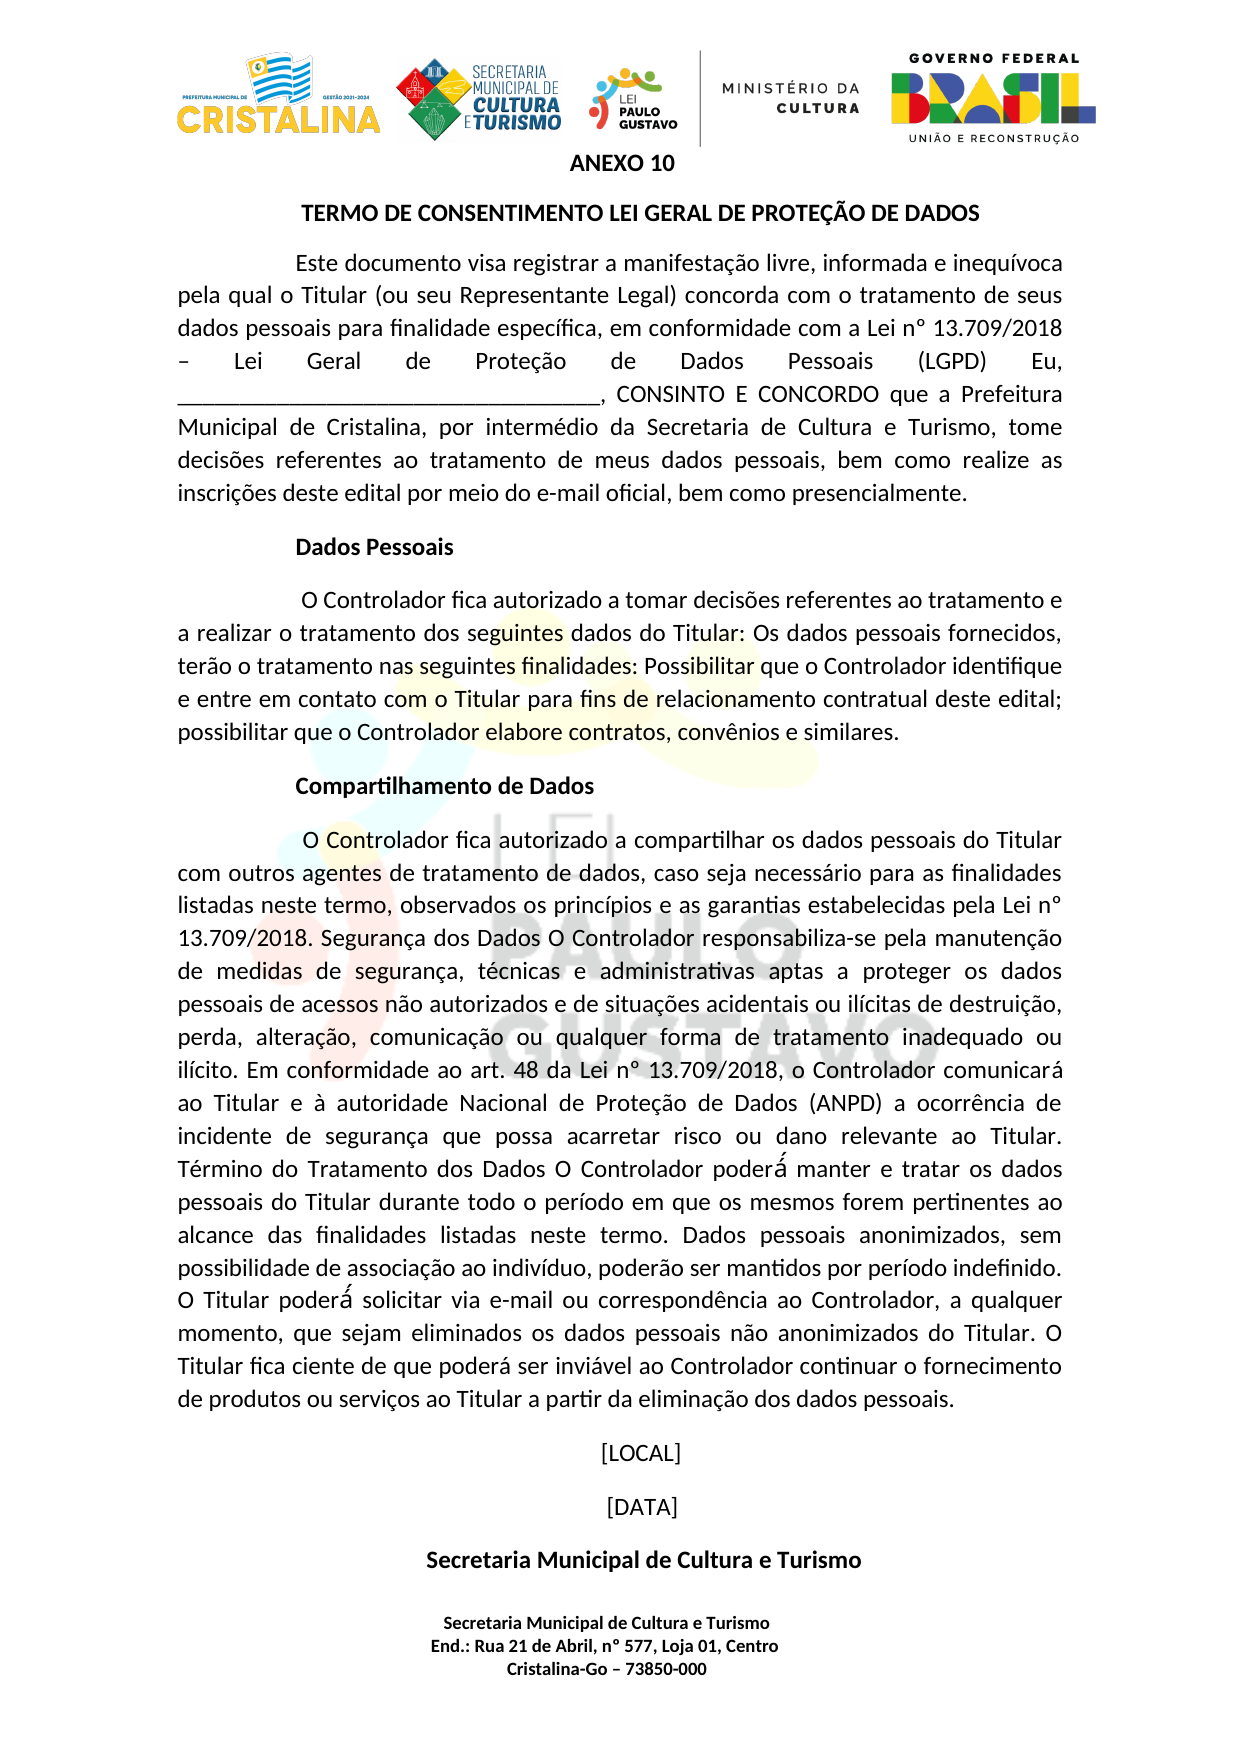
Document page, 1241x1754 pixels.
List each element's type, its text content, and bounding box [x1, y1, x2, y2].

text ANEXO 10 [177, 148, 1064, 178]
picture [177, 52, 381, 133]
text Este documento visa registrar a manifestação livre, informada e inequívoca pela qual o Titular (ou seu Representante Legal) concorda com o tratamento de seus dados pessoais para finalidade específica, em conformidade com a Lei nº 13.709/2018 – Lei Geral de Proteção de Dados Pessoais (LGPD) Eu, __________________________________, CONSINTO E CONCORDO que a Prefeitura Municipal de Cristalina, por intermédio da Secretaria de Cultura e Turismo, tome decisões referentes ao tratamento de meus dados pessoais, bem como realize as inscrições deste edital por meio do e-mail oficial, bem como presencialmente. [177, 247, 1064, 508]
text Compartilhamento de Dados [177, 770, 1064, 801]
text TERMO DE CONSENTIMENTO LEI GERAL DE PROTEÇÃO DE DADOS [177, 197, 1064, 228]
text O Controlador fica autorizado a compartilhar os dados pessoais do Titular com outros agentes de tratamento de dados, caso seja necessário para as finalidades listadas neste termo, observados os princípios e as garantias estabelecidas pela Lei nº 13.709/2018. Segurança dos Dados O Controlador responsabiliza-se pela manutenção de medidas de segurança, técnicas e administrativas aptas a proteger os dados pessoais de acessos não autorizados e de situações acidentais ou ilícitas de destruição, perda, alteração, comunicação ou qualquer forma de tratamento inadequado ou ilícito. Em conformidade ao art. 48 da Lei nº 13.709/2018, o Controlador comunicará ao Titular e à autoridade Nacional de Proteção de Dados (ANPD) a ocorrência de incidente de segurança que possa acarretar risco ou dano relevante ao Titular. Término do Tratamento dos Dados O Controlador poderá́ manter e tratar os dados pessoais do Titular durante todo o período em que os mesmos forem pertinentes ao alcance das finalidades listadas neste termo. Dados pessoais anonimizados, sem possibilidade de associação ao indivíduo, poderão ser mantidos por período indefinido. O Titular poderá́ solicitar via e-mail ou correspondência ao Controlador, a qualquer momento, que sejam eliminados os dados pessoais não anonimizados do Titular. O Titular fica ciente de que poderá ser inviável ao Controlador continuar o fornecimento de produtos ou serviços ao Titular a partir da eliminação dos dados pessoais. [177, 824, 1064, 1414]
text [DATA] [177, 1491, 1064, 1521]
text O Controlador fica autorizado a tomar decisões referentes ao tratamento e a realizar o tratamento dos seguintes dados do Titular: Os dados pessoais fornecidos, terão o tratamento nas seguintes finalidades: Possibilitar que o Controlador identifique e entre em contato com o Titular para fins de relacionamento contratual deste edital; possibilitar que o Controlador elabore contratos, convênios e similares. [177, 585, 1064, 747]
picture [395, 47, 1124, 147]
text [LOCAL] [177, 1437, 1064, 1468]
text Secretaria Municipal de Cultura e Turismo [177, 1545, 1064, 1575]
text Dados Pessoais [177, 531, 1064, 561]
